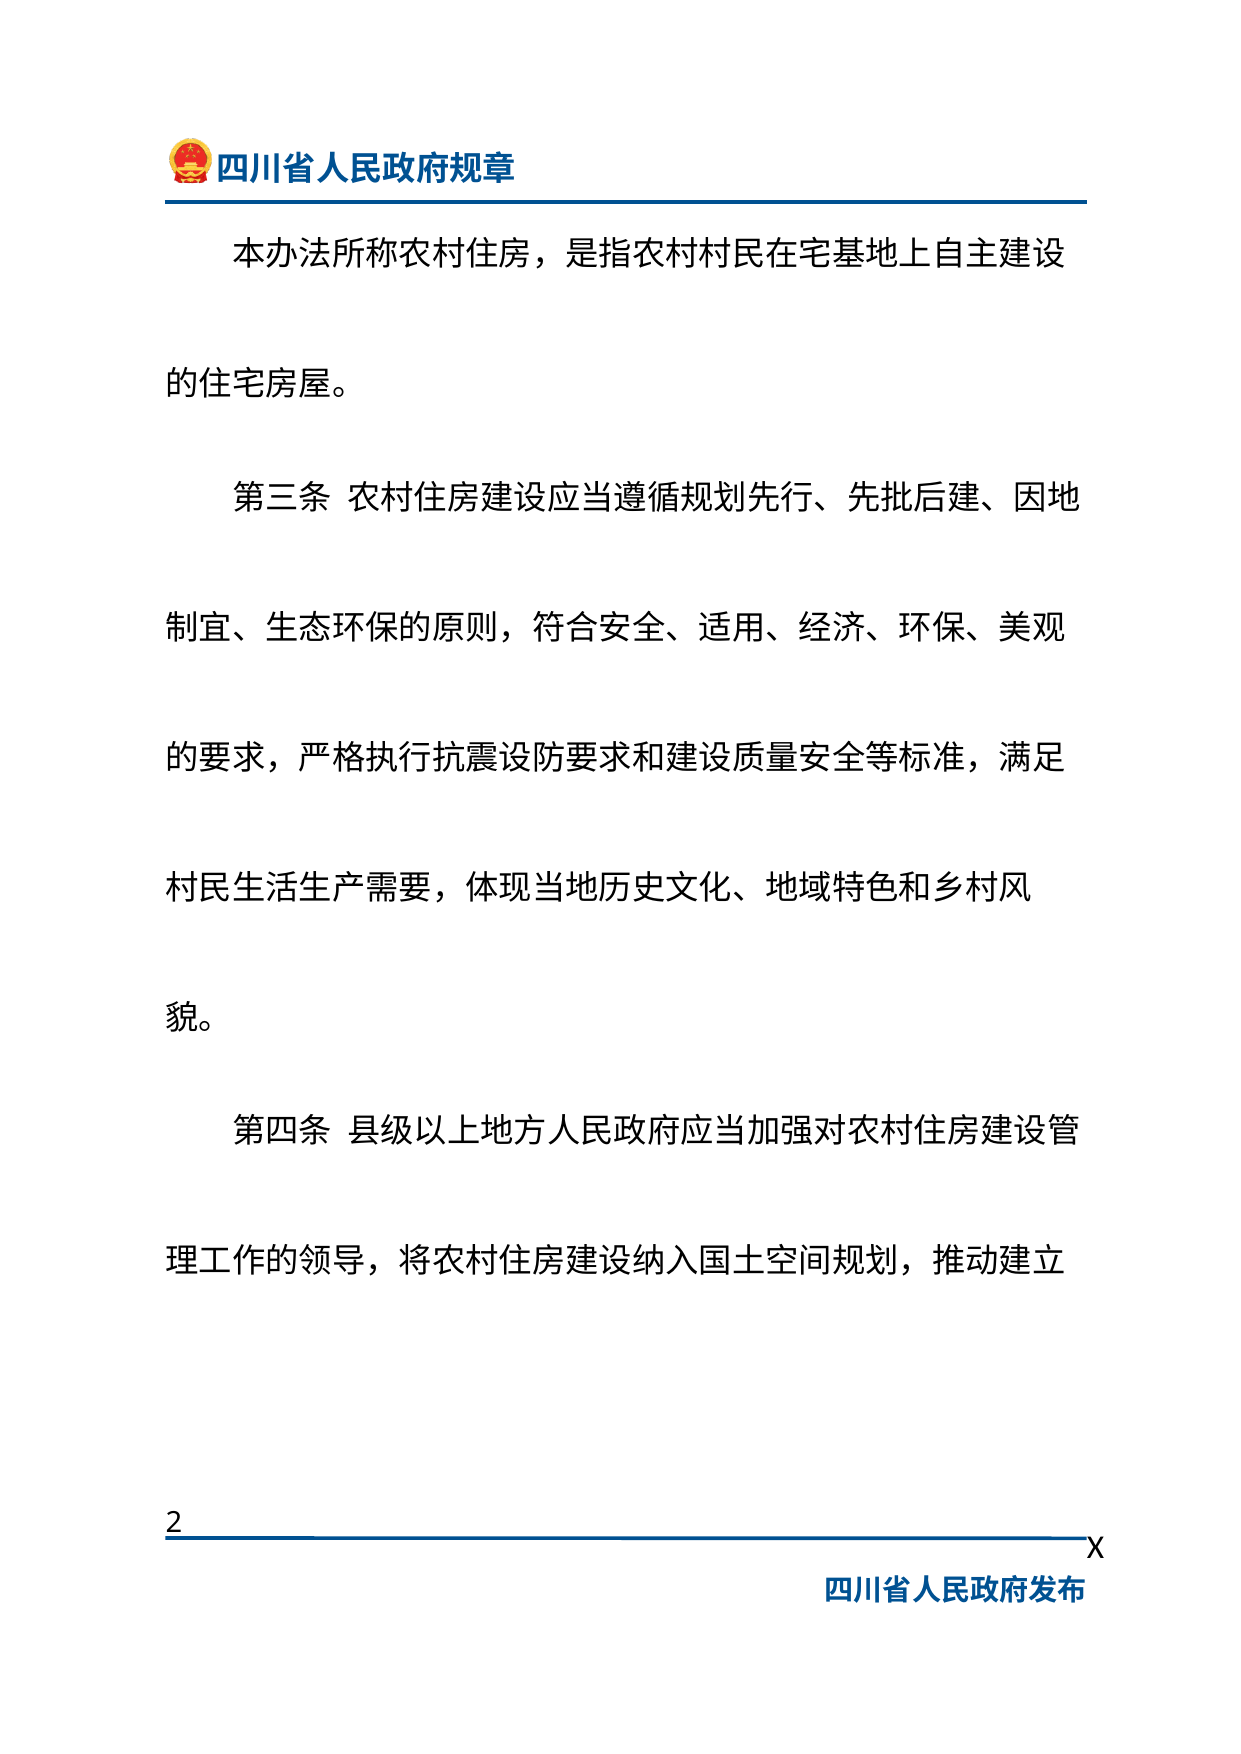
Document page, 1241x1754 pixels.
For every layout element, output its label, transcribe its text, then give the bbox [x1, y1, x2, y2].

picture [165, 136, 216, 187]
text 第四条 县级以上地方人民政府应当加强对农村住房建设管理工作的领导，将农村住房建设纳入国土空间规划，推动建立农村住房规划、用地、设计、建设、使用等全过程管理制度，并将所需经费纳入本级预算。 [165, 1095, 1087, 1290]
text 本办法所称农村住房，是指农村村民在宅基地上自主建设的住宅房屋。 [165, 219, 1087, 414]
text 第三条 农村住房建设应当遵循规划先行、先批后建、因地制宜、生态环保的原则，符合安全、适用、经济、环保、美观的要求，严格执行抗震设防要求和建设质量安全等标准，满足村民生活生产需要，体现当地历史文化、地域特色和乡村风貌。 [165, 462, 1087, 1047]
